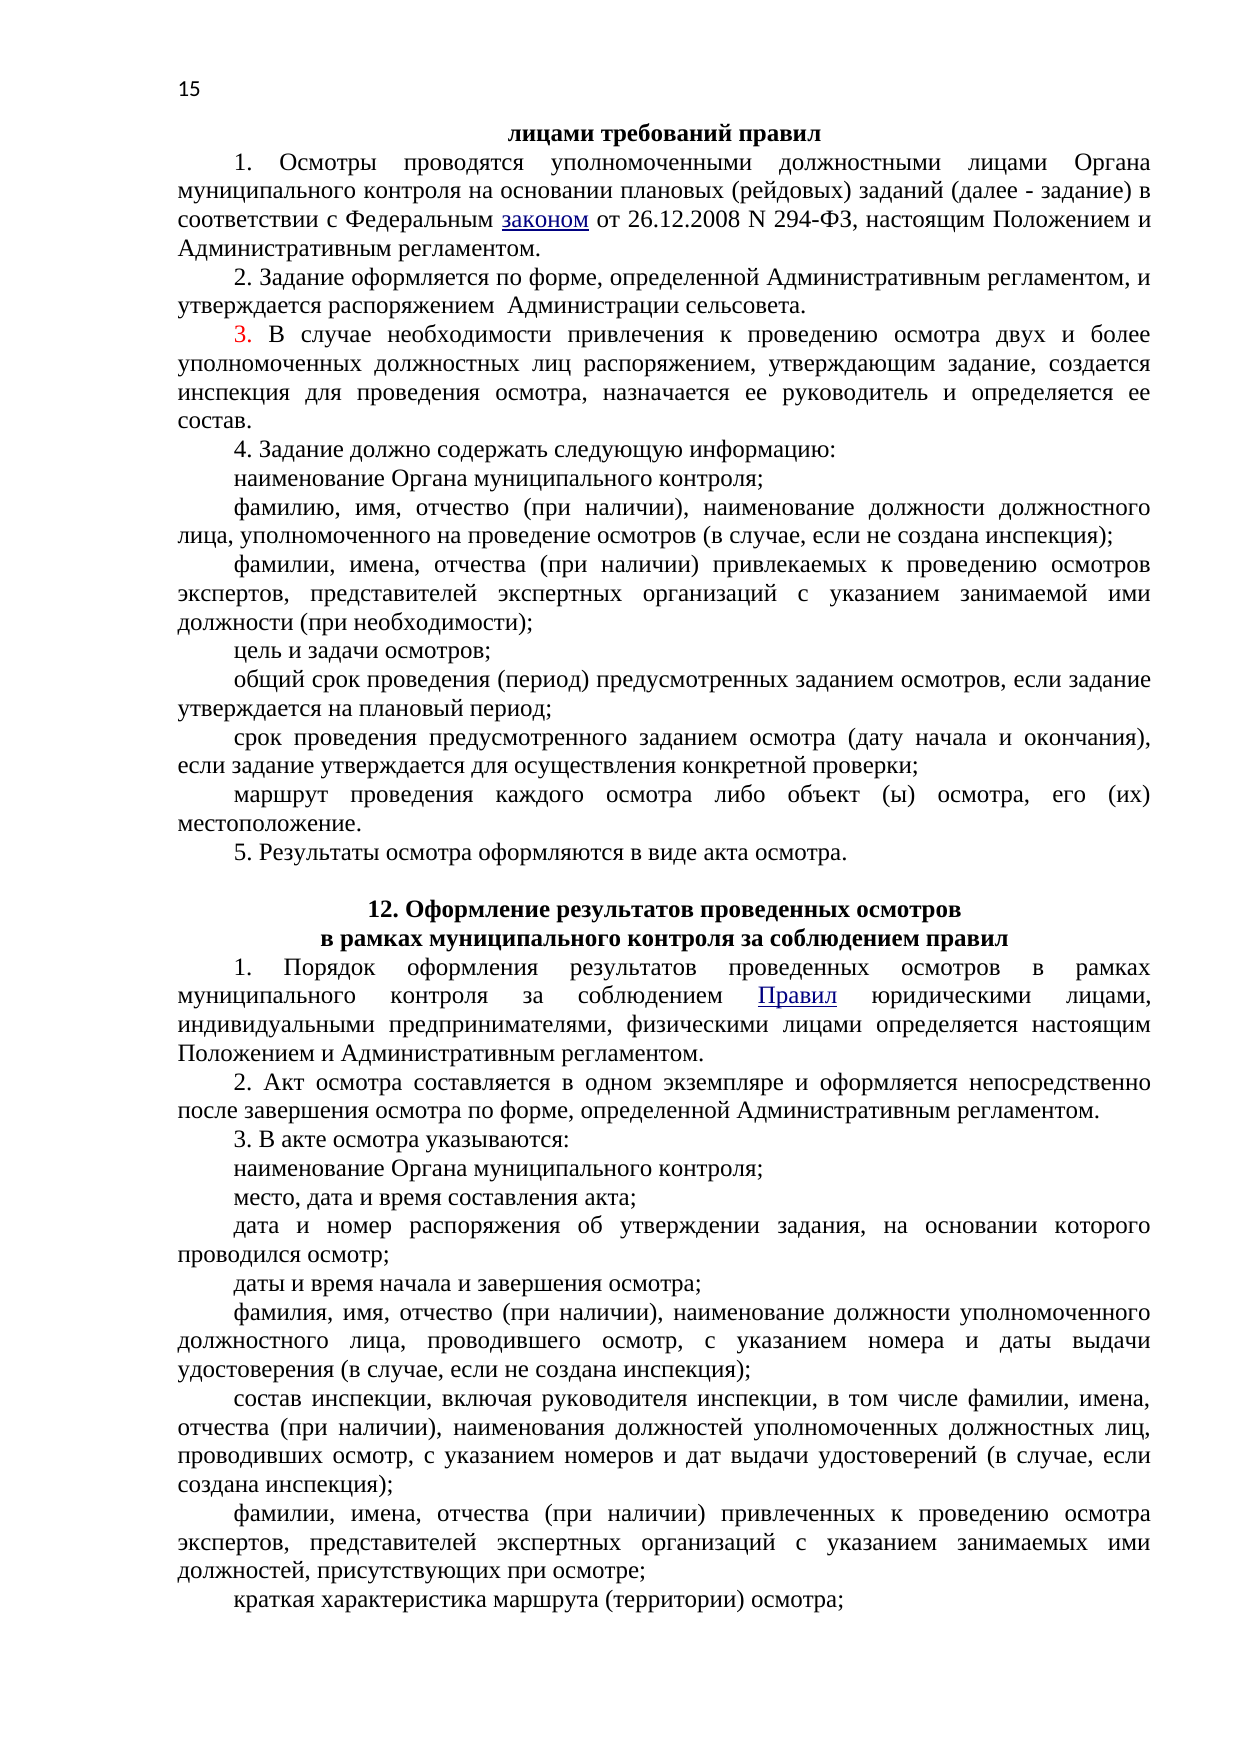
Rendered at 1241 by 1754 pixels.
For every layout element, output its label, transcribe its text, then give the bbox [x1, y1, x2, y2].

text 4. Задание должно содержать следующую информацию: [177, 434, 1152, 463]
text 5. Результаты осмотра оформляются в виде акта осмотра. [177, 837, 1152, 866]
text место, дата и время составления акта; [177, 1182, 1152, 1211]
text фамилии, имена, отчества (при наличии) привлекаемых к проведению осмотров экспертов, представителей экспертных организаций с указанием занимаемой ими должности (при необходимости); [177, 549, 1152, 636]
text общий срок проведения (период) предусмотренных заданием осмотров, если задание утверждается на плановый период; [177, 664, 1152, 722]
text наименование Органа муниципального контроля; [177, 463, 1152, 492]
text краткая характеристика маршрута (территории) осмотра; [177, 1584, 1152, 1613]
text 3. В акте осмотра указываются: [177, 1124, 1152, 1153]
text фамилию, имя, отчество (при наличии), наименование должности должностного лица, уполномоченного на проведение осмотров (в случае, если не создана инспекция); [177, 492, 1152, 549]
text дата и номер распоряжения об утверждении задания, на основании которого проводился осмотр; [177, 1211, 1152, 1268]
text цель и задачи осмотров; [177, 636, 1152, 664]
text даты и время начала и завершения осмотра; [177, 1268, 1152, 1297]
text наименование Органа муниципального контроля; [177, 1153, 1152, 1182]
text срок проведения предусмотренного заданием осмотра (дату начала и окончания), если задание утверждается для осуществления конкретной проверки; [177, 722, 1152, 779]
text 3. В случае необходимости привлечения к проведению осмотра двух и более уполномоченных должностных лиц распоряжением, утверждающим задание, создается инспекция для проведения осмотра, назначается ее руководитель и определяется ее состав. [177, 319, 1152, 434]
text состав инспекции, включая руководителя инспекции, в том числе фамилии, имена, отчества (при наличии), наименования должностей уполномоченных должностных лиц, проводивших осмотр, с указанием номеров и дат выдачи удостоверений (в случае, если создана инспекция); [177, 1383, 1152, 1498]
text 2. Задание оформляется по форме, определенной Административным регламентом, и утверждается распоряжением Администрации сельсовета. [177, 262, 1152, 319]
text лицами требований правил [177, 118, 1152, 147]
text 1. Порядок оформления результатов проведенных осмотров в рамках муниципального контроля за соблюдением Правил юридическими лицами, индивидуальными предпринимателями, физическими лицами определяется настоящим Положением и Административным регламентом. [177, 952, 1152, 1067]
text в рамках муниципального контроля за соблюдением правил [177, 923, 1152, 952]
text маршрут проведения каждого осмотра либо объект (ы) осмотра, его (их) местоположение. [177, 779, 1152, 837]
text фамилия, имя, отчество (при наличии), наименование должности уполномоченного должностного лица, проводившего осмотр, с указанием номера и даты выдачи удостоверения (в случае, если не создана инспекция); [177, 1297, 1152, 1383]
text 1. Осмотры проводятся уполномоченными должностными лицами Органа муниципального контроля на основании плановых (рейдовых) заданий (далее - задание) в соответствии с Федеральным законом от 26.12.2008 N 294-ФЗ, настоящим Положением и Административным регламентом. [177, 147, 1152, 262]
text фамилии, имена, отчества (при наличии) привлеченных к проведению осмотра экспертов, представителей экспертных организаций с указанием занимаемых ими должностей, присутствующих при осмотре; [177, 1498, 1152, 1584]
text 12. Оформление результатов проведенных осмотров [177, 894, 1152, 923]
text 2. Акт осмотра составляется в одном экземпляре и оформляется непосредственно после завершения осмотра по форме, определенной Административным регламентом. [177, 1067, 1152, 1124]
